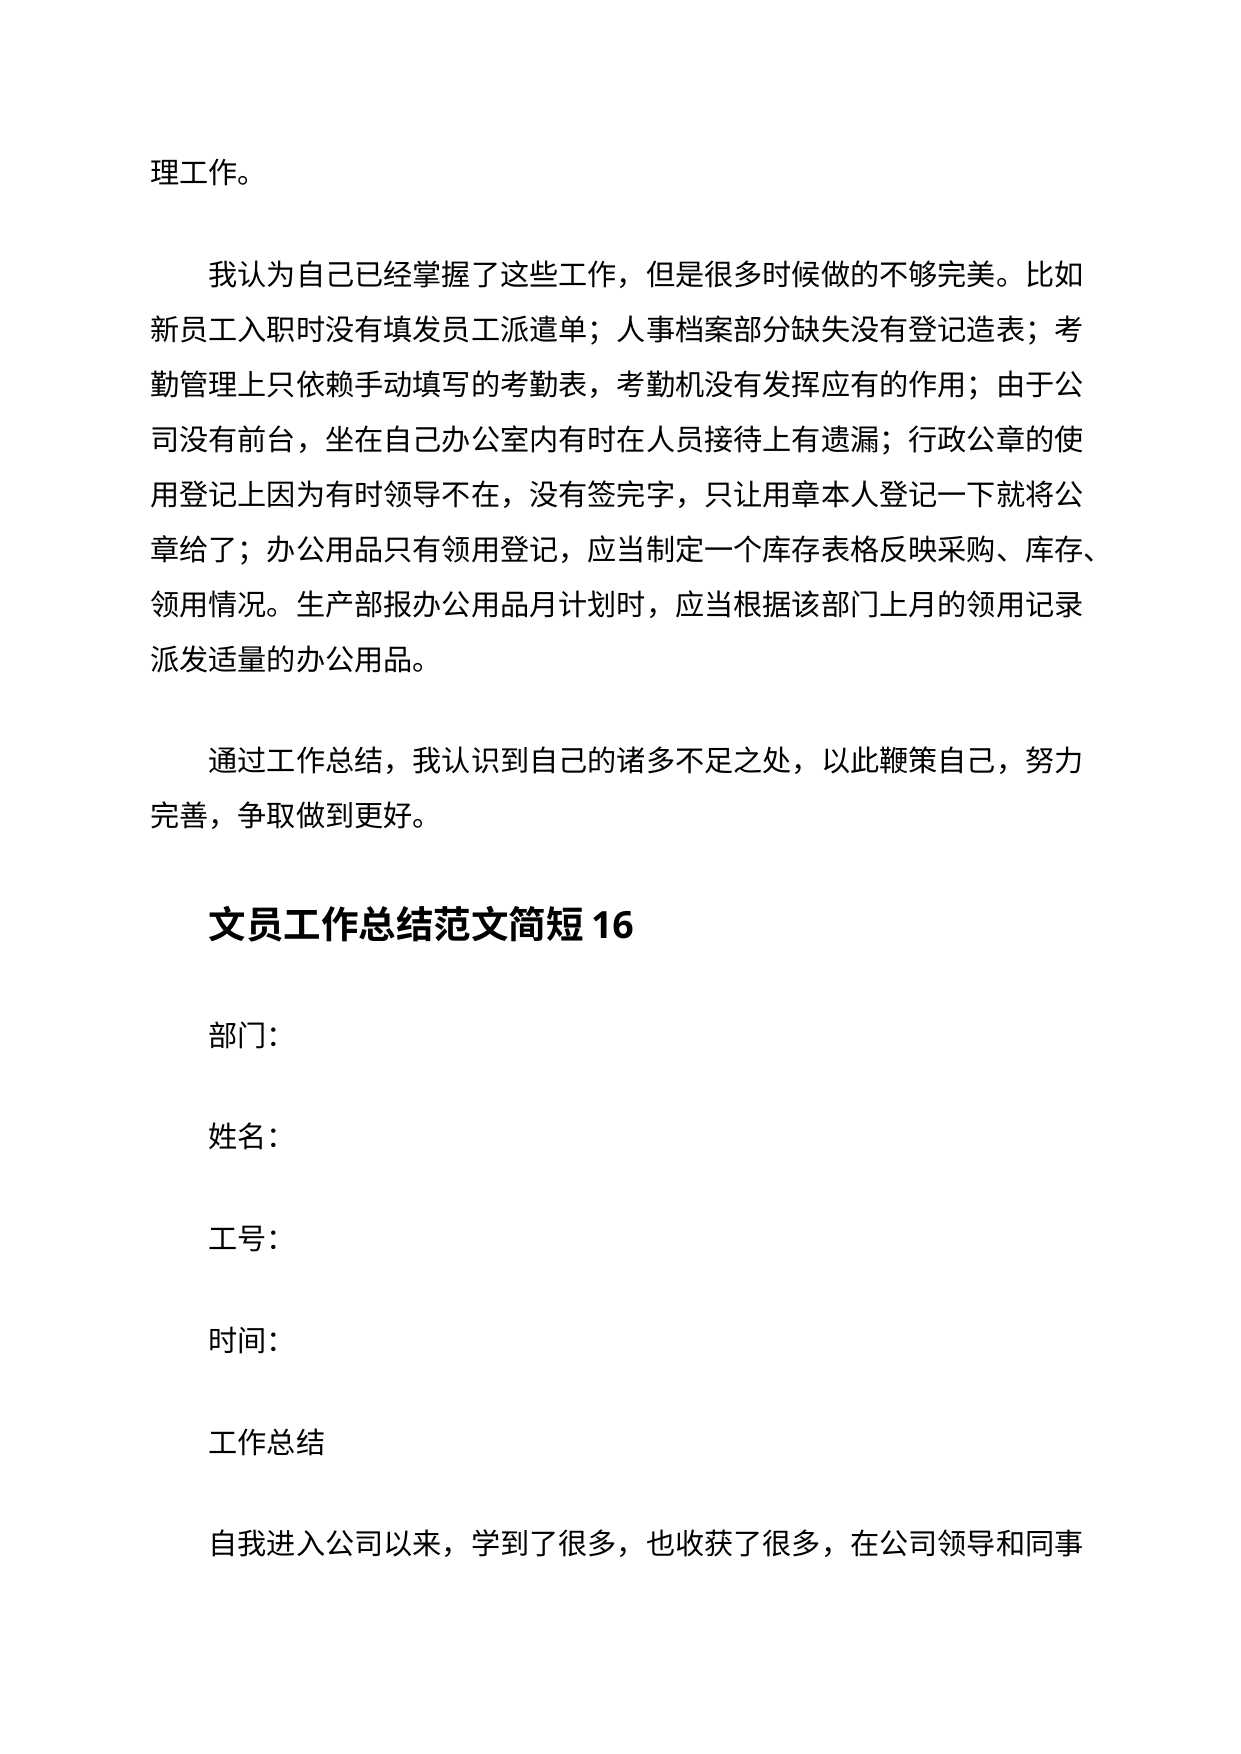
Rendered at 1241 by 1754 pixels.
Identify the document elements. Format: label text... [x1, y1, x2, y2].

text 文员工作总结范文简短16 [150, 894, 1090, 949]
text 工作总结 [150, 1419, 1090, 1461]
text 时间： [150, 1317, 1090, 1360]
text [150, 150, 1090, 192]
text 部门： [150, 1012, 1090, 1054]
text 我认为自己已经掌握了这些工作，但是很多时候做的不够完美。比如新员工入职时没有填发员工派遣单；人事档案部分缺失没有登记造表；考勤管理上只依赖手动填写的考勤表，考勤机没有发挥应有的作用；由于公司没有前台，坐在自己办公室内有时在人员接待上有遗漏；行政公章的使用登记上因为有时领导不在，没有签完字，只让用章本人登记一下就将公章给了；办公用品只有领用登记，应当制定一个库存表格反映采购、库存、领用情况。生产部报办公用品月计划时，应当根据该部门上月的领用记录派发适量的办公用品。 [150, 252, 1090, 678]
text 姓名： [150, 1114, 1090, 1156]
text 通过工作总结，我认识到自己的诸多不足之处，以此鞭策自己，努力完善，争取做到更好。 [150, 738, 1090, 835]
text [150, 1521, 1090, 1563]
text 工号： [150, 1216, 1090, 1258]
